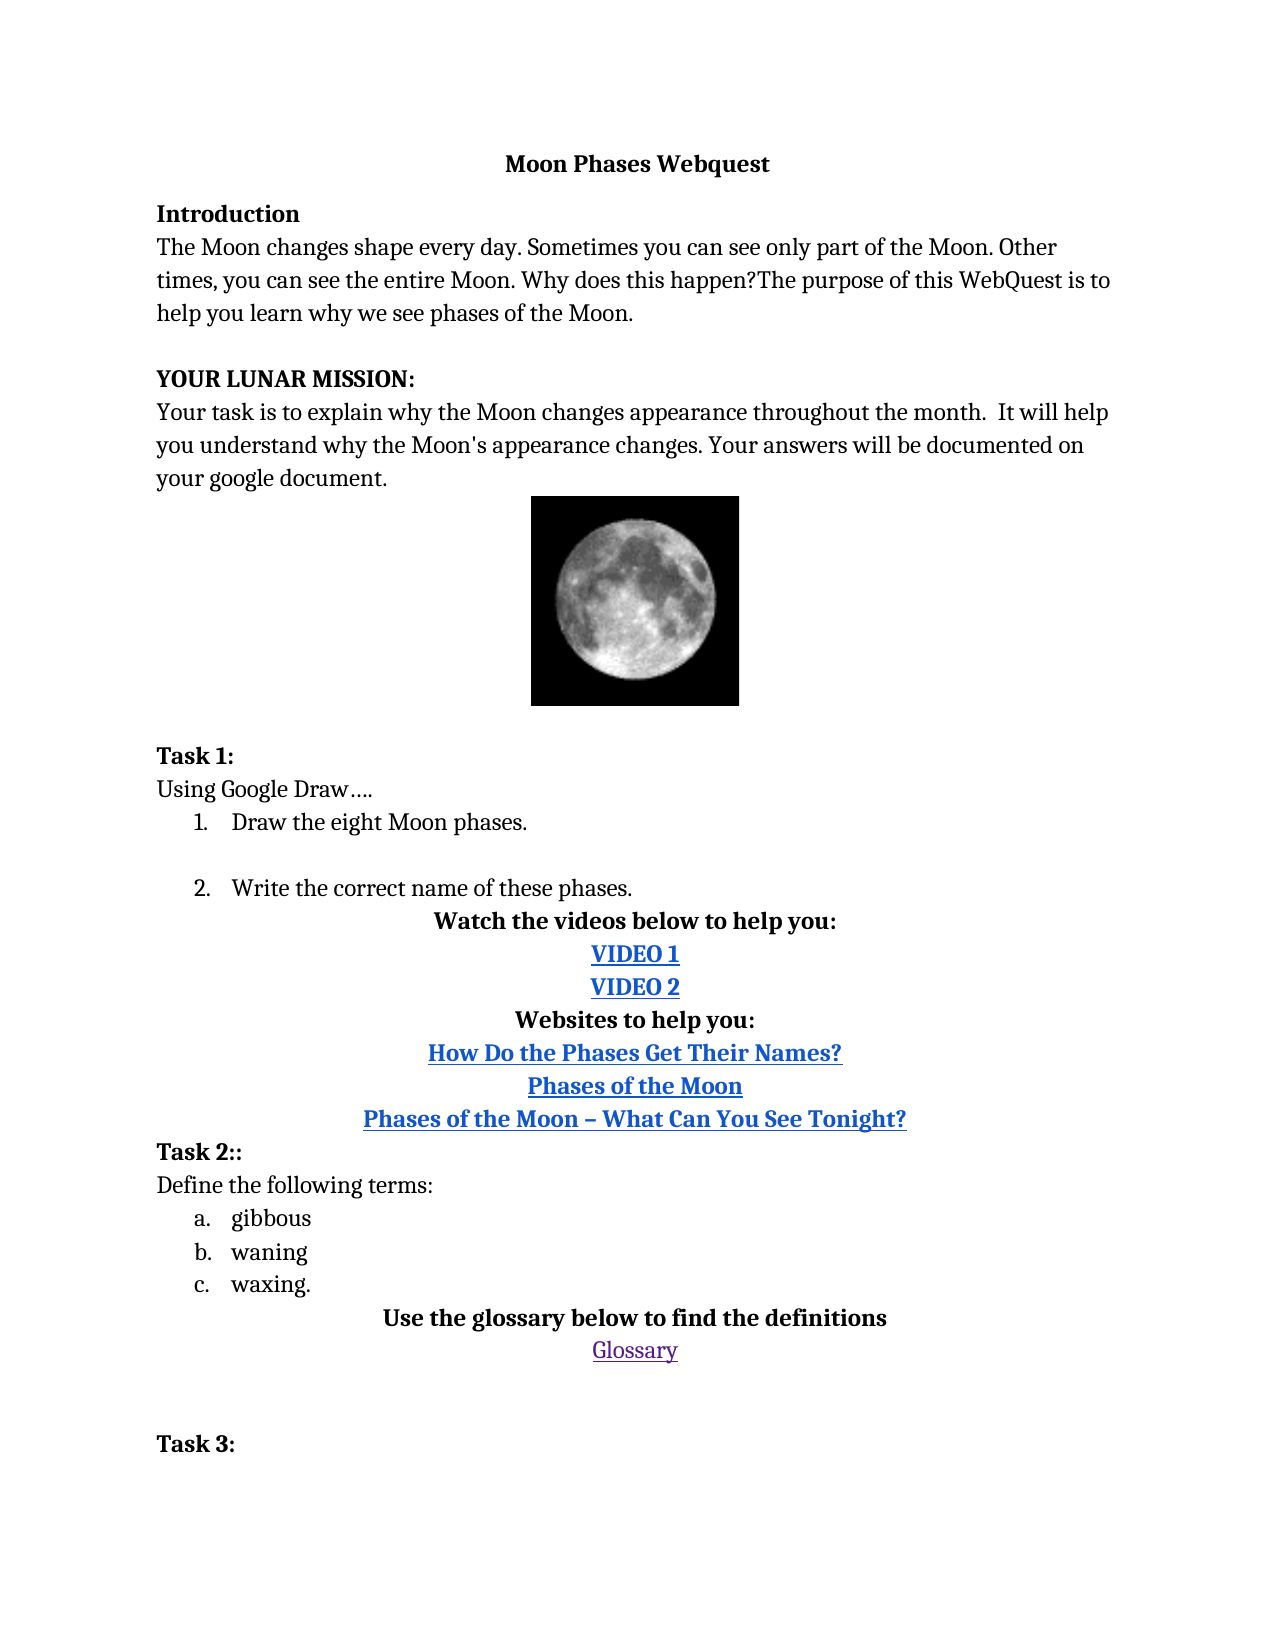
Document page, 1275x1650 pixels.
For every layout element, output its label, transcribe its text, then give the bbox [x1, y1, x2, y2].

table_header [140, 183, 1130, 1479]
subtitle Moon Phases Webquest [150, 150, 1125, 179]
picture [531, 496, 740, 706]
